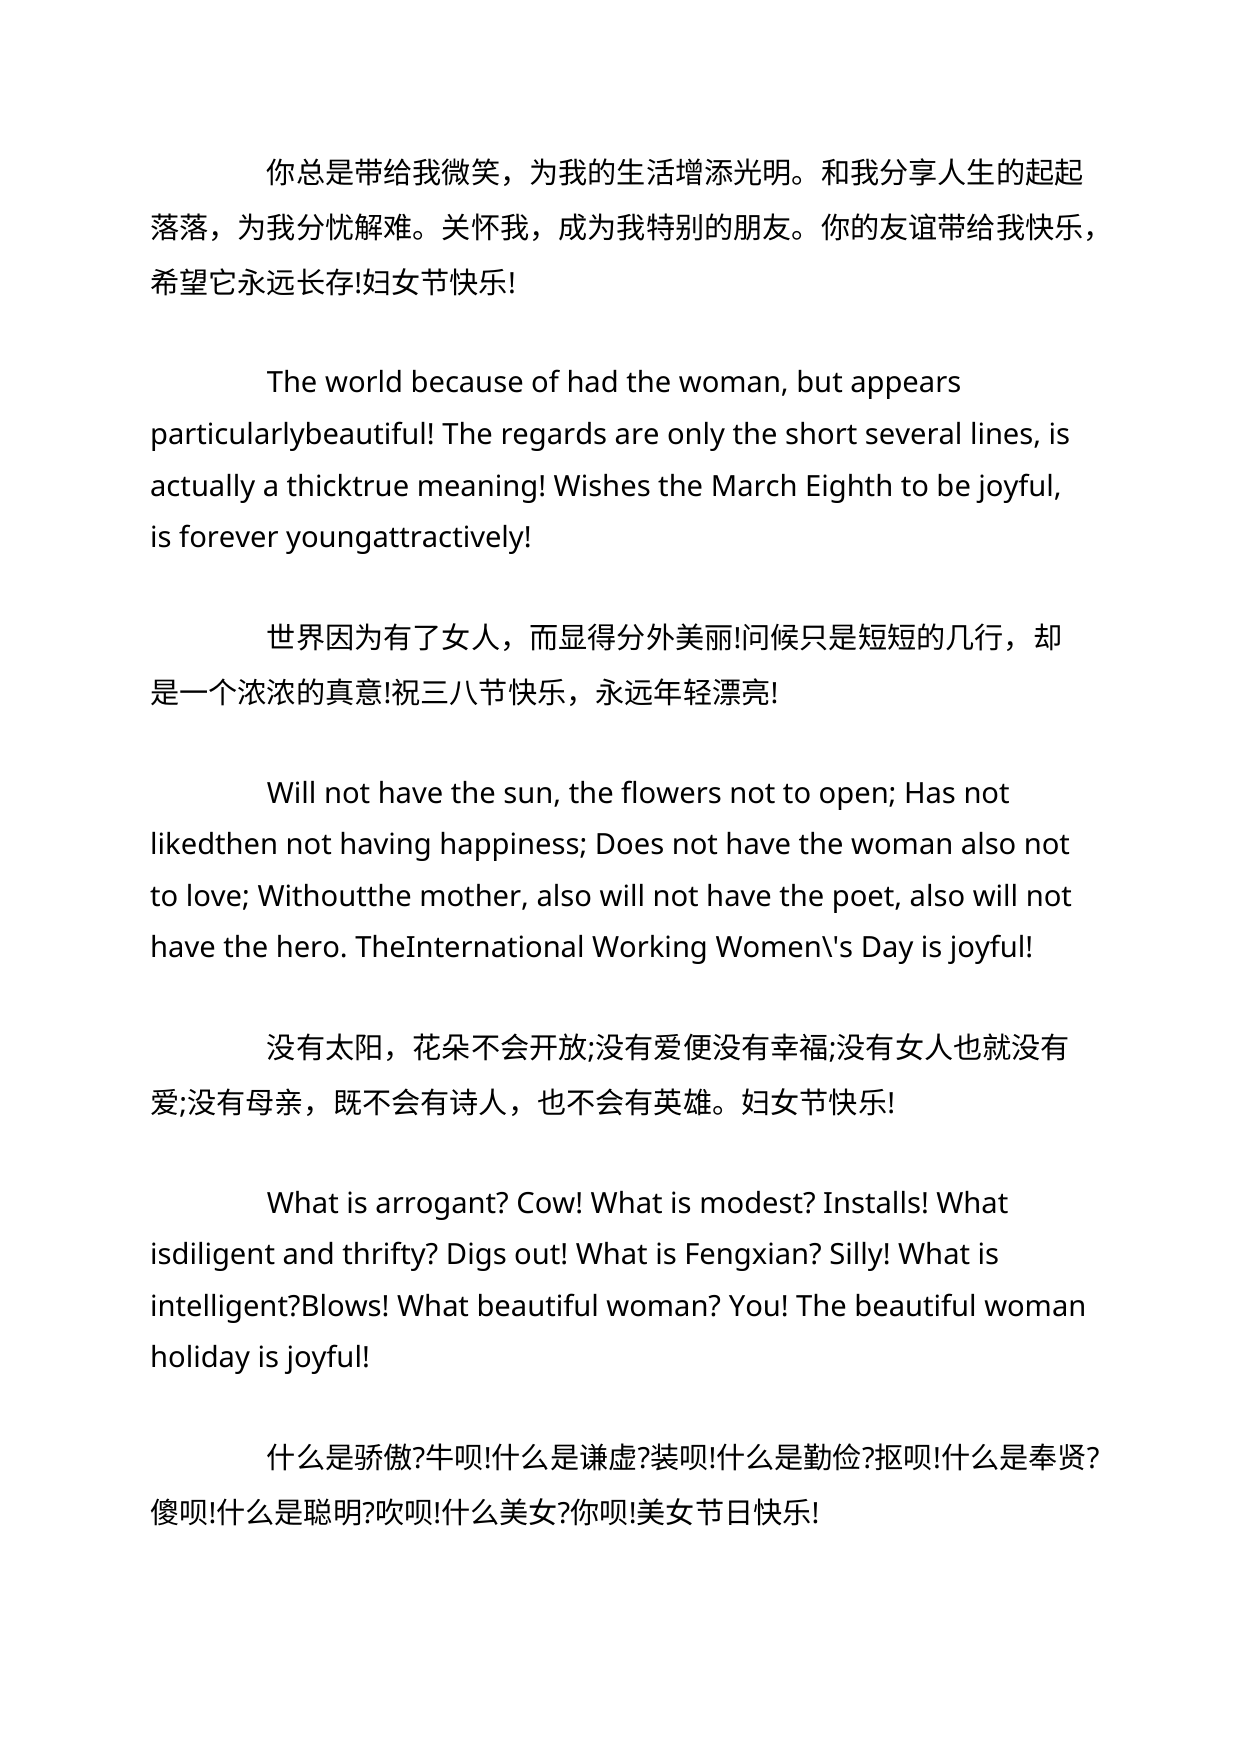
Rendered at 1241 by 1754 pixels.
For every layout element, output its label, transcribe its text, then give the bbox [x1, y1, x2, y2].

text Will not have the sun, the flowers not to open; Has not likedthen not having happiness; Does not have the woman also not to love; Withoutthe mother, also will not have the poet, also will not have the hero. TheInternational Working Women\'s Day is joyful! [150, 772, 1090, 966]
text 什么是骄傲?牛呗!什么是谦虚?装呗!什么是勤俭?抠呗!什么是奉贤?傻呗!什么是聪明?吹呗!什么美女?你呗!美女节日快乐! [150, 1435, 1090, 1532]
text 没有太阳，花朵不会开放;没有爱便没有幸福;没有女人也就没有爱;没有母亲，既不会有诗人，也不会有英雄。妇女节快乐! [150, 1025, 1090, 1122]
text 世界因为有了女人，而显得分外美丽!问候只是短短的几行，却是一个浓浓的真意!祝三八节快乐，永远年轻漂亮! [150, 615, 1090, 712]
text The world because of had the woman, but appears particularlybeautiful! The regards are only the short several lines, is actually a thicktrue meaning! Wishes the March Eighth to be joyful, is forever youngattractively! [150, 362, 1090, 556]
text What is arrogant? Cow! What is modest? Installs! What isdiligent and thrifty? Digs out! What is Fengxian? Silly! What is intelligent?Blows! What beautiful woman? You! The beautiful woman holiday is joyful! [150, 1182, 1090, 1376]
text 你总是带给我微笑，为我的生活增添光明。和我分享人生的起起落落，为我分忧解难。关怀我，成为我特别的朋友。你的友谊带给我快乐，希望它永远长存!妇女节快乐! [150, 150, 1090, 302]
